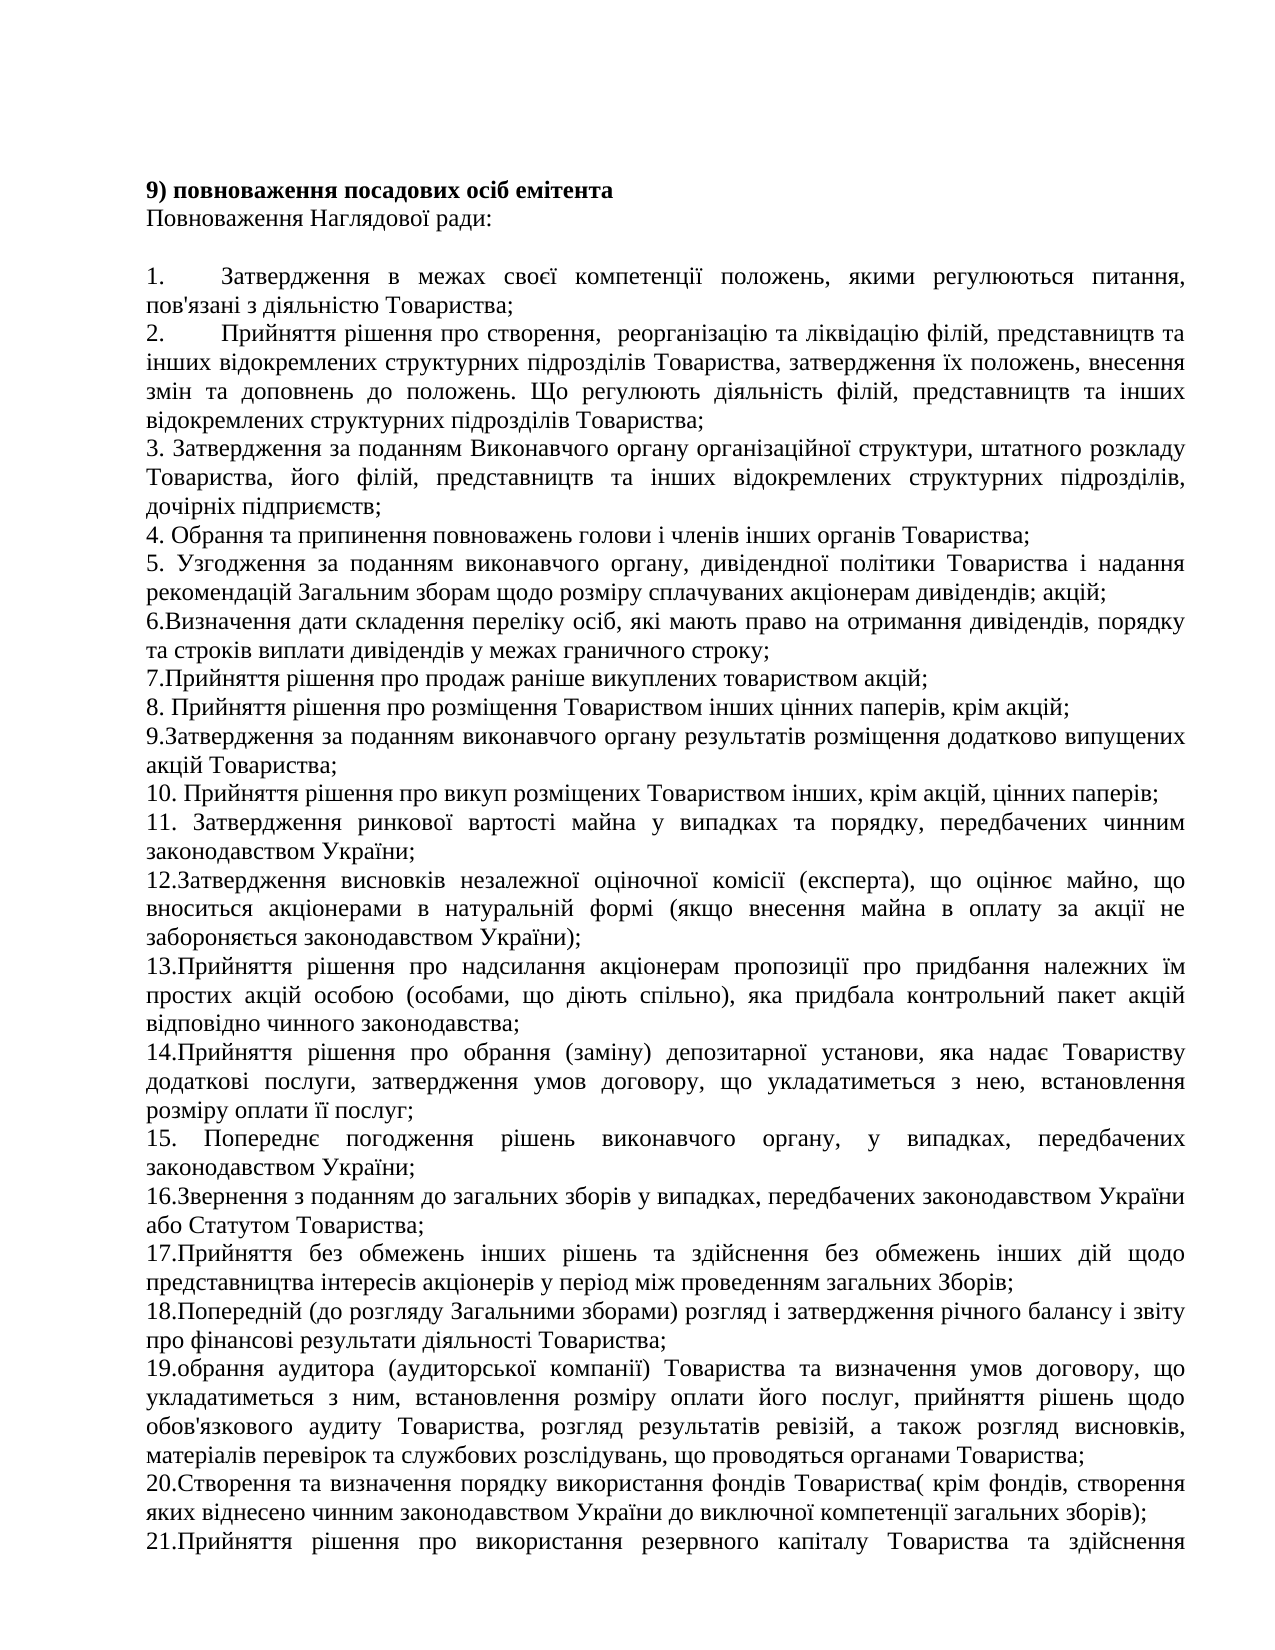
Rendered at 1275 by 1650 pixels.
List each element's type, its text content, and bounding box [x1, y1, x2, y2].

text 7.Прийняття рiшення про продаж ранiше викуплених товариством акцiй; [146, 663, 1186, 692]
text 9) повноваження посадових осіб емітента [146, 175, 1186, 203]
text 11. Затвердження ринкової вартостi майна у випадках та порядку, передбачених чинним законодавством України; [146, 807, 1186, 865]
text Повноваження Наглядової ради: [146, 203, 1186, 232]
text 20.Створення та визначення порядку використання фондiв Товариства( крiм фондiв, створення яких вiднесено чинним законодавством України до виключної компетенцiї загальних зборiв); [146, 1468, 1186, 1526]
text 13.Прийняття рiшення про надсилання акцiонерам пропозицiї про придбання належних їм простих акцiй особою (особами, що дiють спiльно), яка придбала контрольний пакет акцiй вiдповiдно чинного законодавства; [146, 951, 1186, 1037]
text 19.обрання аудитора (аудиторської компанiї) Товариства та визначення умов договору, що укладатиметься з ним, встановлення розмiру оплати його послуг, прийняття рiшень щодо обов'язкового аудиту Товариства, розгляд результатiв ревiзiй, а також розгляд висновкiв, матерiалiв перевiрок та службових розслiдувань, що проводяться органами Товариства; [146, 1353, 1186, 1468]
text 1. Затвердження в межах своєї компетенцiї положень, якими регулюються питання, пов'язанi з дiяльнiстю Товариства; [146, 261, 1186, 318]
text 4. Обрання та припинення повноважень голови i членiв iнших органiв Товариства; [146, 520, 1186, 548]
text 14.Прийняття рiшення про обрання (замiну) депозитарної установи, яка надає Товариству додатковi послуги, затвердження умов договору, що укладатиметься з нею, встановлення розмiру оплати її послуг; [146, 1037, 1186, 1123]
text 15. Попереднє погодження рiшень виконавчого органу, у випадках, передбачених законодавством України; [146, 1123, 1186, 1181]
text 16.Звернення з поданням до загальних зборiв у випадках, передбачених законодавством України або Статутом Товариства; [146, 1181, 1186, 1238]
text 2. Прийняття рiшення про створення, реорганiзацiю та лiквiдацiю фiлiй, представництв та iнших вiдокремлених структурних пiдроздiлiв Товариства, затвердження їх положень, внесення змiн та доповнень до положень. Що регулюють дiяльнiсть фiлiй, представництв та iнших вiдокремлених структурних пiдроздiлiв Товариства; [146, 318, 1186, 433]
text 10. Прийняття рiшення про викуп розмiщених Товариством iнших, крiм акцiй, цiнних паперiв; [146, 778, 1186, 807]
text 12.Затвердження висновкiв незалежної оцiночної комiсiї (експерта), що оцiнює майно, що вноситься акцiонерами в натуральнiй формi (якщо внесення майна в оплату за акцiї не забороняється законодавством України); [146, 865, 1186, 951]
text 17.Прийняття без обмежень iнших рiшень та здiйснення без обмежень iнших дiй щодо представництва iнтересiв акцiонерiв у перiод мiж проведенням загальних Зборiв; [146, 1238, 1186, 1296]
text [146, 1526, 1186, 1555]
text 8. Прийняття рiшення про розмiщення Товариством iнших цiнних паперiв, крiм акцiй; [146, 692, 1186, 721]
text 6.Визначення дати складення перелiку осiб, якi мають право на отримання дивiдендiв, порядку та строкiв виплати дивiдендiв у межах граничного строку; [146, 606, 1186, 663]
text 5. Узгодження за поданням виконавчого органу, дивiдендної полiтики Товариства i надання рекомендацiй Загальним зборам щодо розмiру сплачуваних акцiонерам дивiдендiв; акцiй; [146, 548, 1186, 606]
text 9.Затвердження за поданням виконавчого органу результатiв розмiщення додатково випущених акцiй Товариства; [146, 721, 1186, 778]
text 3. Затвердження за поданням Виконавчого органу органiзацiйної структури, штатного розкладу Товариства, його фiлiй, представництв та iнших вiдокремлених структурних пiдроздiлiв, дочiрнiх пiдприємств; [146, 433, 1186, 520]
text 18.Попереднiй (до розгляду Загальними зборами) розгляд i затвердження рiчного балансу i звiту про фiнансовi результати дiяльностi Товариства; [146, 1296, 1186, 1353]
